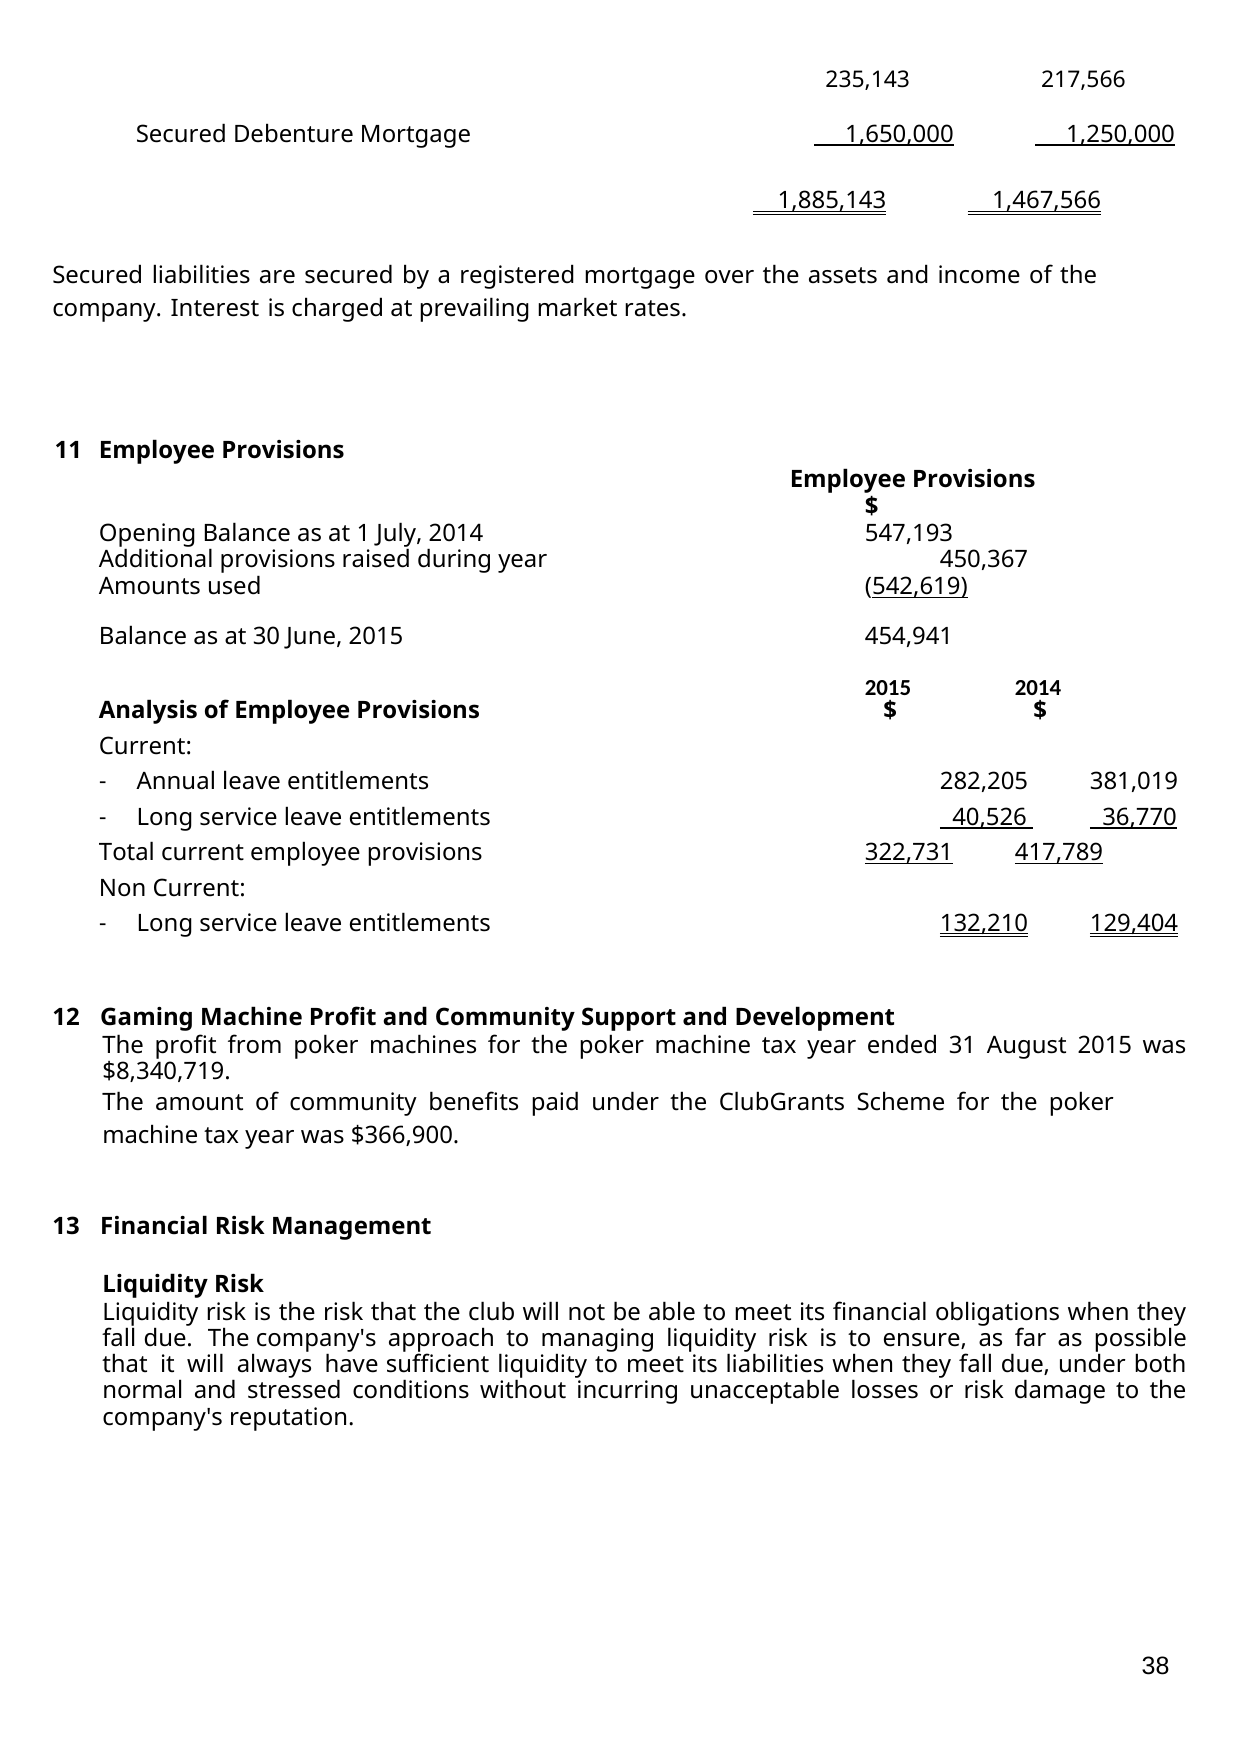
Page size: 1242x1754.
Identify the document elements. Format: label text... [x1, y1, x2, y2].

text Total current employee provisions 322,731 417,789 [99, 842, 1194, 865]
text Employee Provisions [39, 467, 1176, 493]
text Opening Balance as at 1 July, 2014 547,193 [39, 521, 1153, 546]
text 11 Employee Provisions [54, 433, 1191, 466]
text 12 Gaming Machine Profit and Community Support and Development [52, 1000, 1196, 1033]
text Secured Debenture Mortgage 1,650,000 1,250,000 [136, 116, 1196, 149]
text 235,143 217,566 [39, 69, 1194, 92]
text Analysis of Employee Provisions $ $ [39, 701, 1194, 723]
text The profit from poker machines for the poker machine tax year ended 31 August 2015 was $8,340,719. [102, 1033, 1187, 1085]
text 13 Financial Risk Management [52, 1208, 1196, 1241]
list Long service leave entitlements 132,210 129,404 [99, 913, 1194, 936]
text $ [39, 494, 1153, 519]
text The amount of community benefits paid under the ClubGrants Scheme for the poker machine tax year was $366,900. [102, 1085, 1114, 1150]
text 2015 2014 [39, 677, 1194, 699]
text Balance as at 30 June, 2015 454,941 [39, 619, 1153, 652]
text Non Current: [99, 878, 1194, 901]
list Long service leave entitlements 40,526 36,770 [99, 807, 1194, 830]
text Liquidity Risk [102, 1267, 273, 1300]
text Amounts used (542,619) [39, 574, 1153, 600]
text Current: [39, 736, 1194, 759]
list Annual leave entitlements 282,205 381,019 [99, 771, 1194, 794]
text 1,885,143 1,467,566 [136, 183, 1196, 216]
text Additional provisions raised during year 450,367 [39, 547, 1153, 573]
text Liquidity risk is the risk that the club will not be able to meet its financial obligations when they fall due. The company's approach to managing liquidity risk is to ensure, as far as possible that it will always have sufficient liquidity to meet its liabilities when they fall due, under both normal and stressed conditions without incurring unacceptable losses or risk damage to the company's reputation. [102, 1300, 1187, 1430]
text Secured liabilities are secured by a registered mortgage over the assets and income of the company. Interest is charged at prevailing market rates. [52, 258, 1187, 323]
